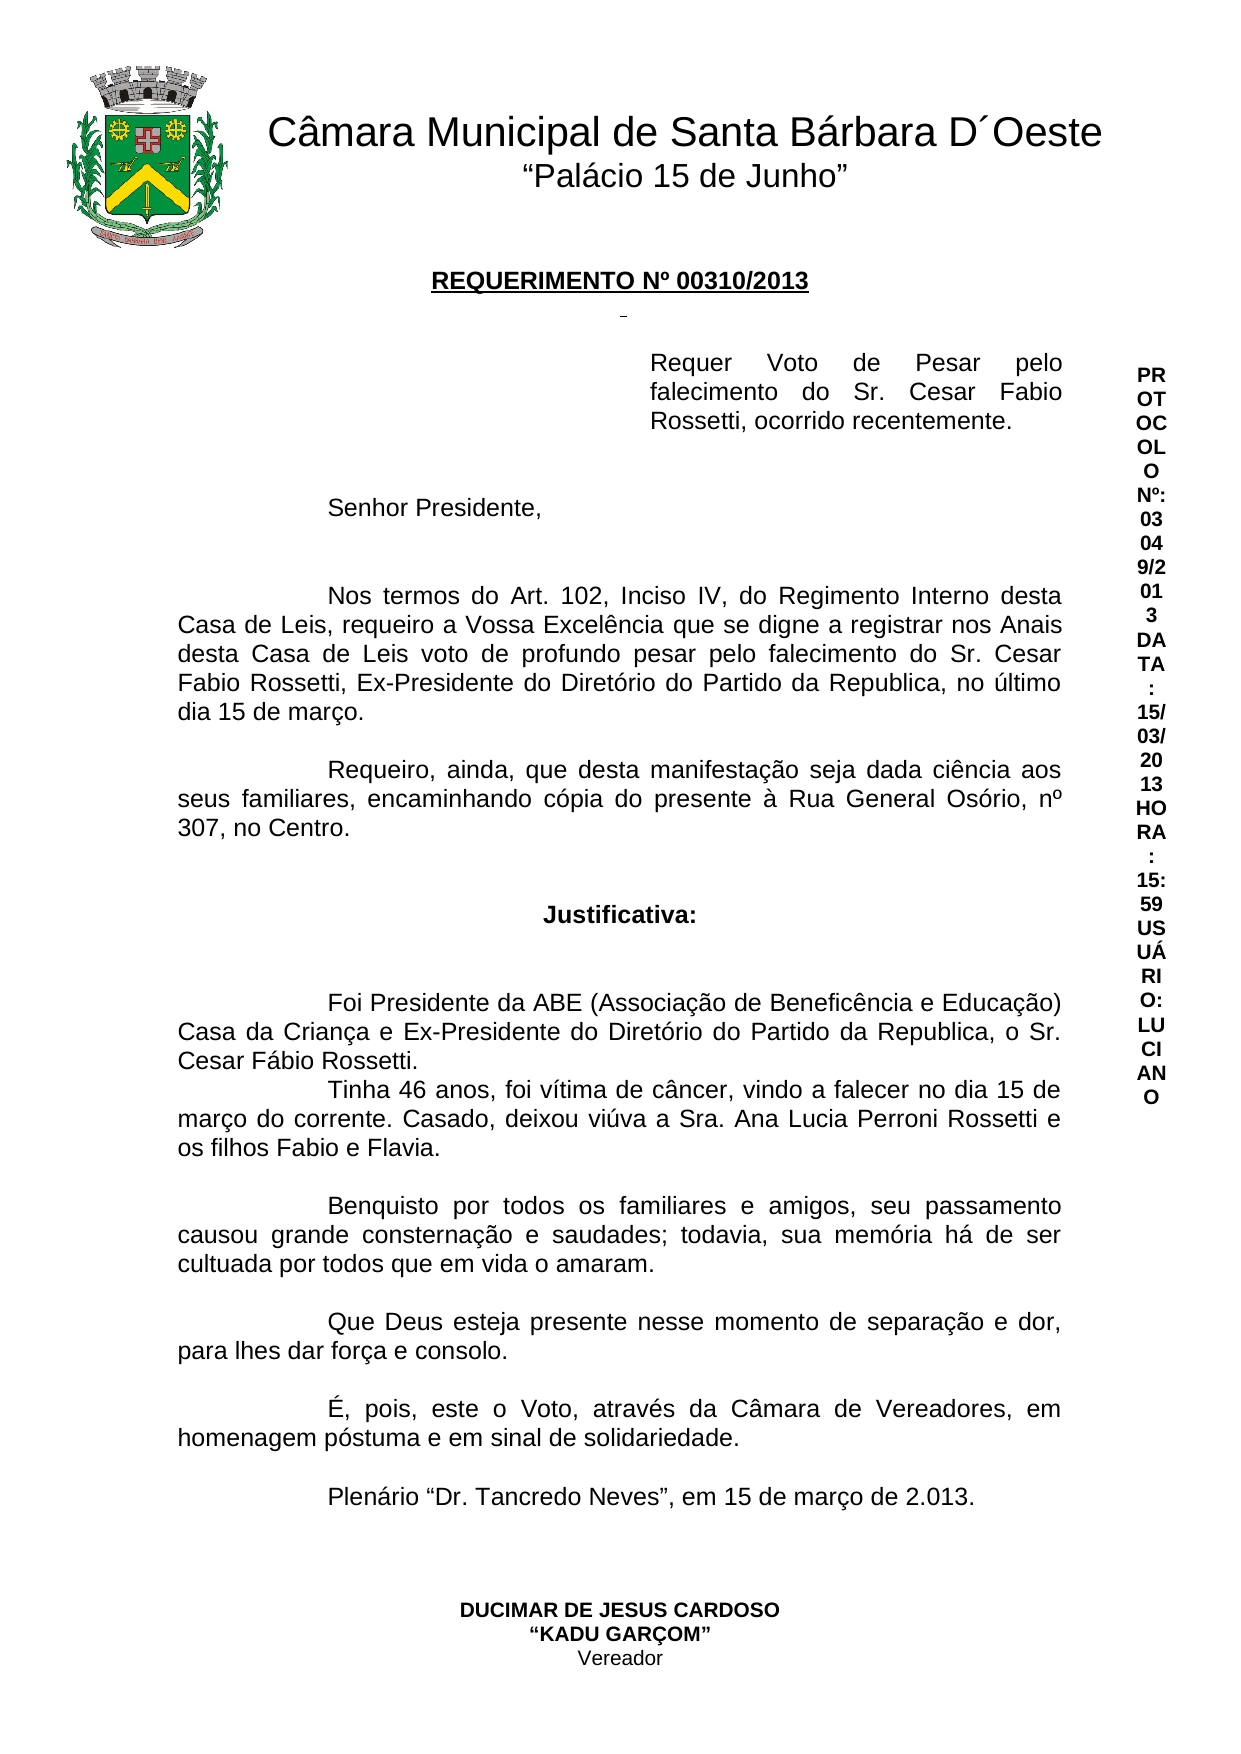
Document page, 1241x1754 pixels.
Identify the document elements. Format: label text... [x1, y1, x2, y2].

text Plenário “Dr. Tancredo Neves”, em 15 de março de 2.013. [177, 1481, 1063, 1511]
text Foi Presidente da ABE (Associação de Beneficência e Educação) Casa da Criança e Ex-Presidente do Diretório do Partido da Republica, o Sr. Cesar Fábio Rossetti. [177, 987, 1063, 1074]
text Benquisto por todos os familiares e amigos, seu passamento causou grande consternação e saudades; todavia, sua memória há de ser cultuada por todos que em vida o amaram. [177, 1191, 1063, 1278]
text Justificativa: [177, 900, 1063, 929]
text DUCIMAR DE JESUS CARDOSO [177, 1598, 1063, 1622]
text Requeiro, ainda, que desta manifestação seja dada ciência aos seus familiares, encaminhando cópia do presente à Rua General Osório, nº 307, no Centro. [177, 755, 1063, 842]
text Vereador [177, 1646, 1063, 1670]
text É, pois, este o Voto, através da Câmara de Vereadores, em homenagem póstuma e em sinal de solidariedade. [177, 1394, 1063, 1452]
text Senhor Presidente, [177, 493, 1063, 522]
picture [66, 66, 235, 255]
text “KADU GARÇOM” [177, 1622, 1063, 1646]
text Que Deus esteja presente nesse momento de separação e dor, para lhes dar força e consolo. [177, 1307, 1063, 1365]
text Nos termos do Art. 102, Inciso IV, do Regimento Interno desta Casa de Leis, requeiro a Vossa Excelência que se digne a registrar nos Anais desta Casa de Leis voto de profundo pesar pelo falecimento do Sr. Cesar Fabio Rossetti, Ex-Presidente do Diretório do Partido da Republica, no último dia 15 de março. [177, 581, 1063, 726]
text Requer Voto de Pesar pelo falecimento do Sr. Cesar Fabio Rossetti, ocorrido recentemente. [650, 348, 1063, 435]
text Tinha 46 anos, foi vítima de câncer, vindo a falecer no dia 15 de março do corrente. Casado, deixou viúva a Sra. Ana Lucia Perroni Rossetti e os filhos Fabio e Flavia. [177, 1074, 1063, 1162]
title REQUERIMENTO Nº 00310/2013 [177, 266, 1063, 295]
